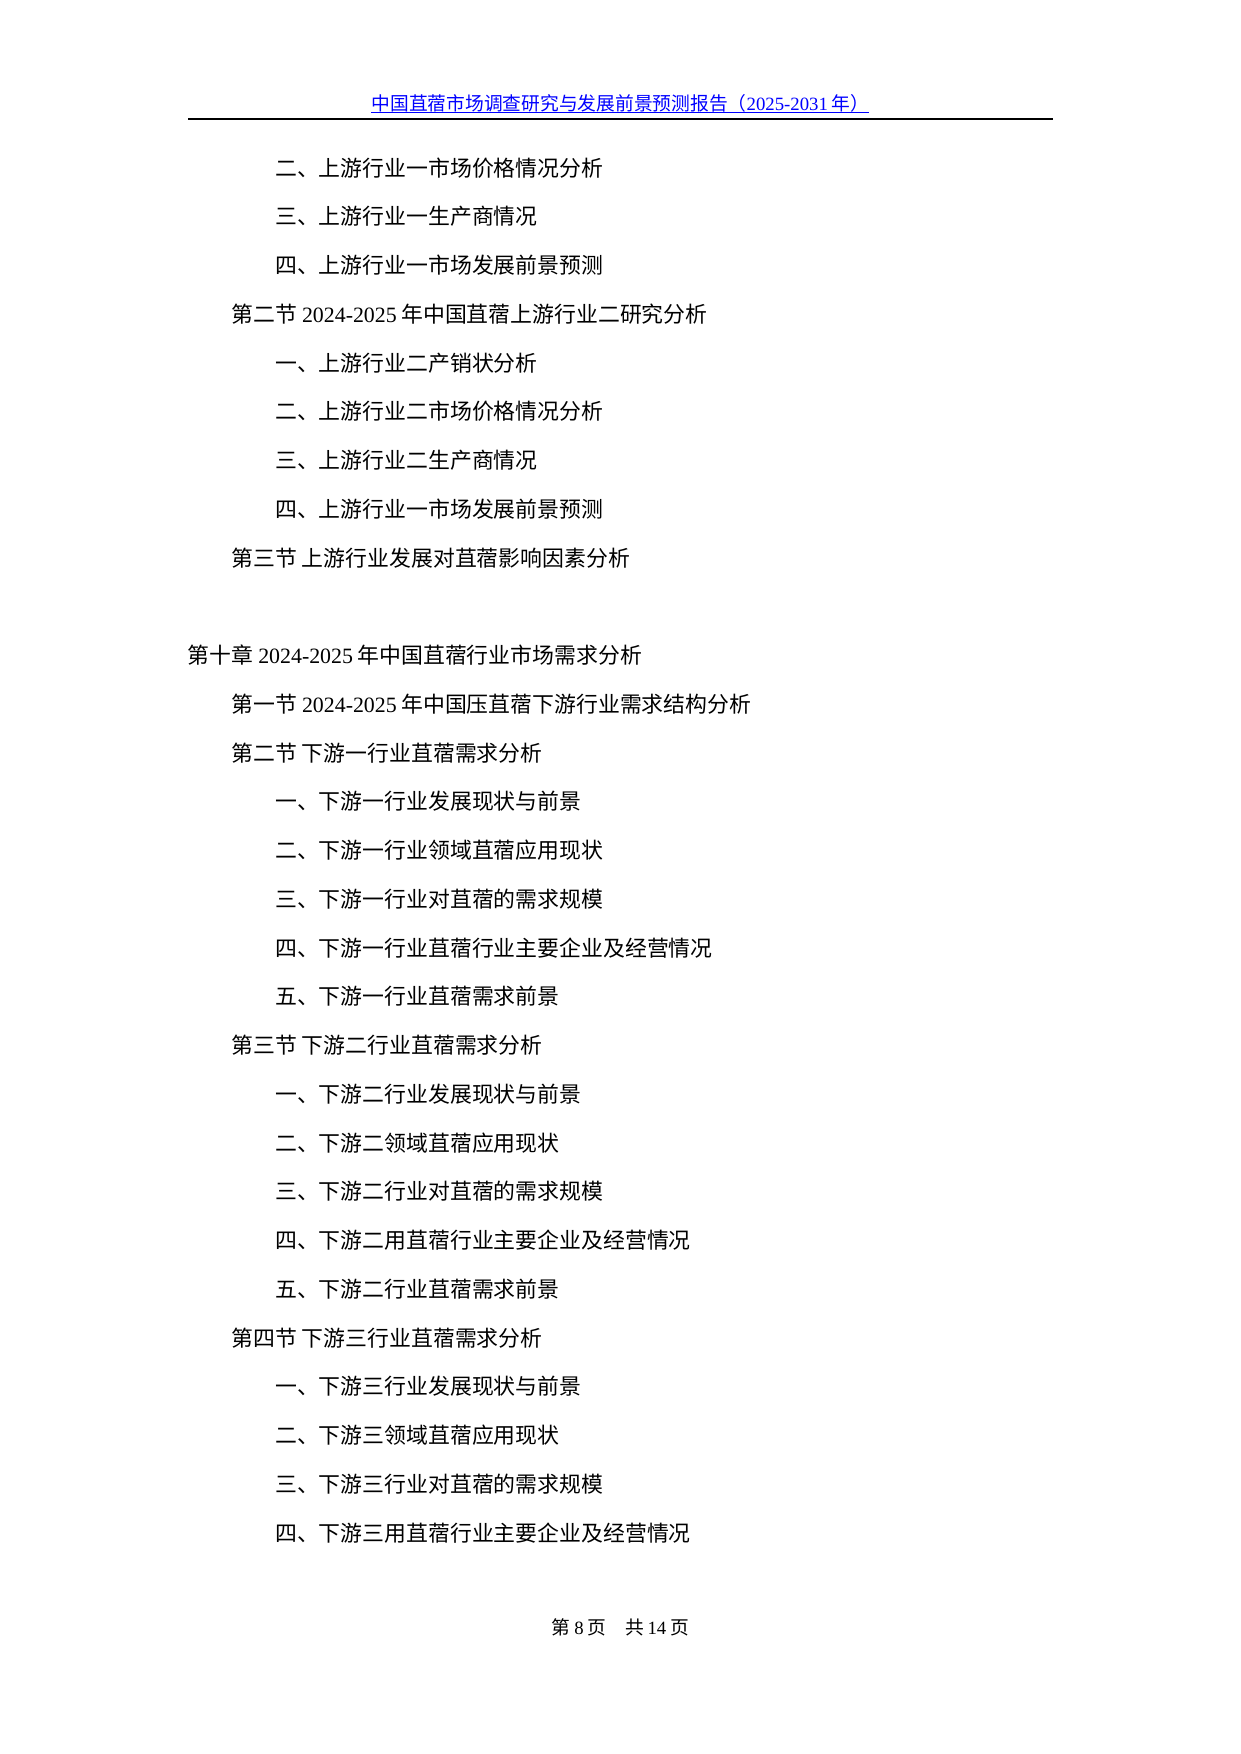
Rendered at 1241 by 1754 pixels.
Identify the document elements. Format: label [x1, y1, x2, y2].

text [187, 150, 1053, 1548]
